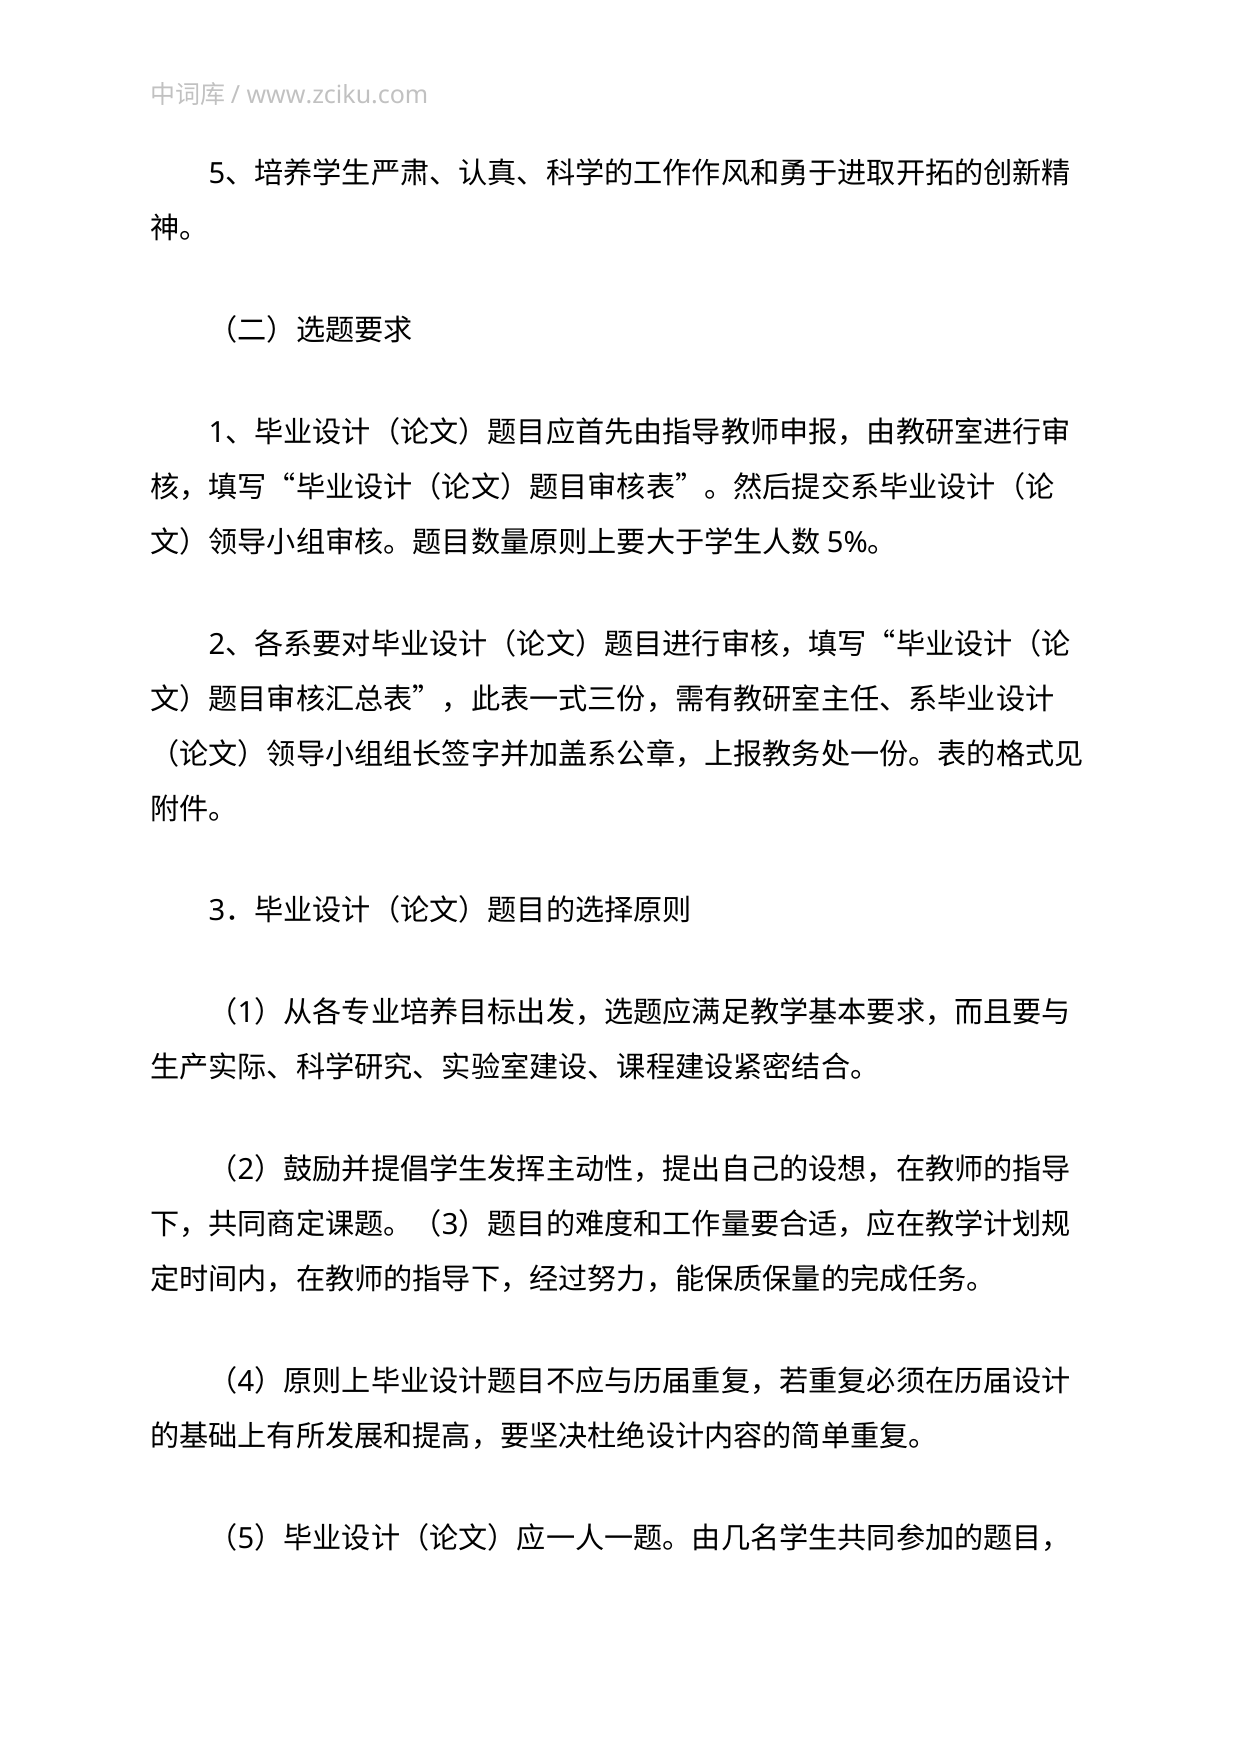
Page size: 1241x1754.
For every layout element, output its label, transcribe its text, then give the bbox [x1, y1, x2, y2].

text （二）选题要求 [150, 307, 1090, 349]
text 3．毕业设计（论文）题目的选择原则 [150, 887, 1090, 929]
text （2）鼓励并提倡学生发挥主动性，提出自己的设想，在教师的指导下，共同商定课题。（3）题目的难度和工作量要合适，应在教学计划规定时间内，在教师的指导下，经过努力，能保质保量的完成任务。 [150, 1146, 1090, 1298]
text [150, 1514, 1090, 1557]
text 1、毕业设计（论文）题目应首先由指导教师申报，由教研室进行审核，填写“毕业设计（论文）题目审核表”。然后提交系毕业设计（论文）领导小组审核。题目数量原则上要大于学生人数5%。 [150, 408, 1090, 561]
text 5、培养学生严肃、认真、科学的工作作风和勇于进取开拓的创新精神。 [150, 150, 1090, 247]
text （1）从各专业培养目标出发，选题应满足教学基本要求，而且要与生产实际、科学研究、实验室建设、课程建设紧密结合。 [150, 989, 1090, 1086]
text 2、各系要对毕业设计（论文）题目进行审核，填写“毕业设计（论文）题目审核汇总表”，此表一式三份，需有教研室主任、系毕业设计（论文）领导小组组长签字并加盖系公章，上报教务处一份。表的格式见附件。 [150, 620, 1090, 827]
text （4）原则上毕业设计题目不应与历届重复，若重复必须在历届设计的基础上有所发展和提高，要坚决杜绝设计内容的简单重复。 [150, 1357, 1090, 1455]
